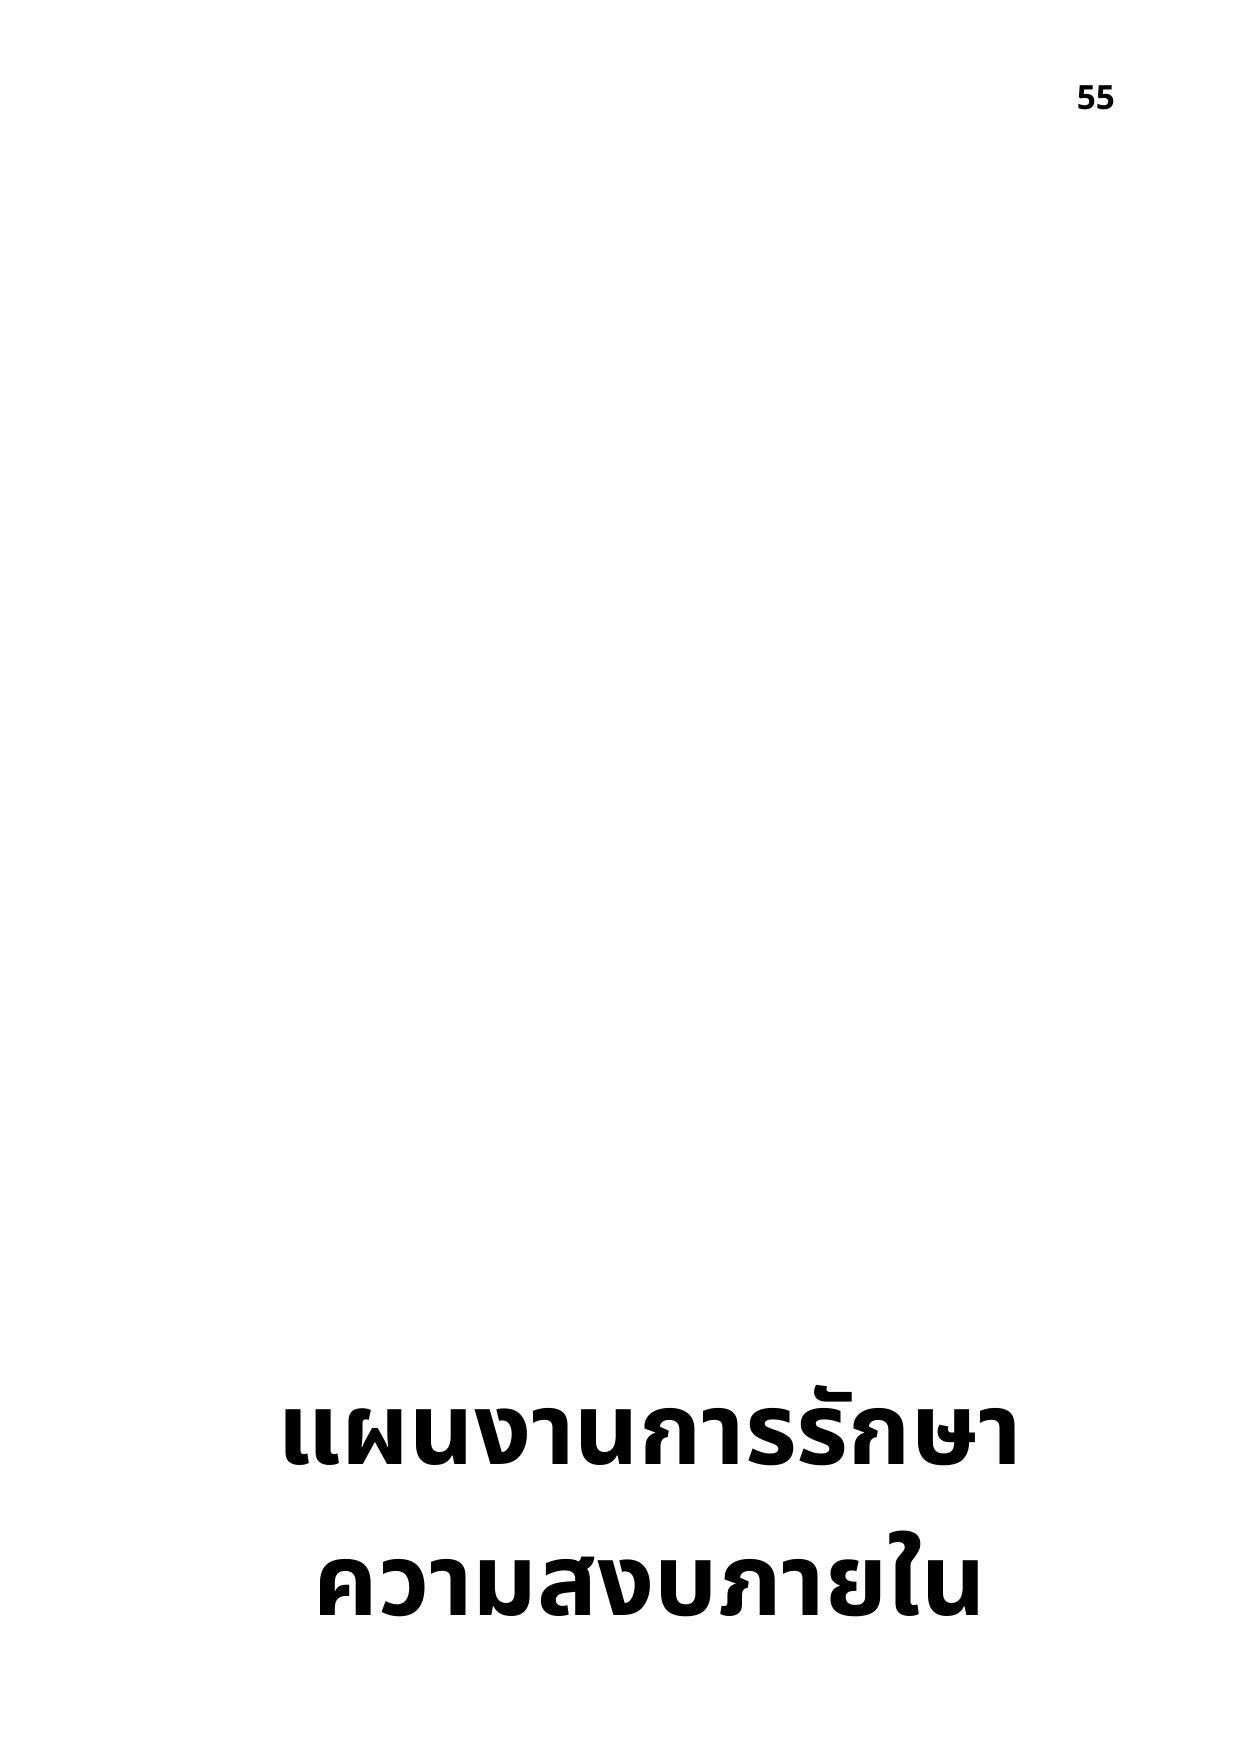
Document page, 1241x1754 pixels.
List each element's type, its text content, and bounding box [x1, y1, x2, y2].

text แผนงานการรักษาความสงบภายใน [177, 1358, 1122, 1661]
